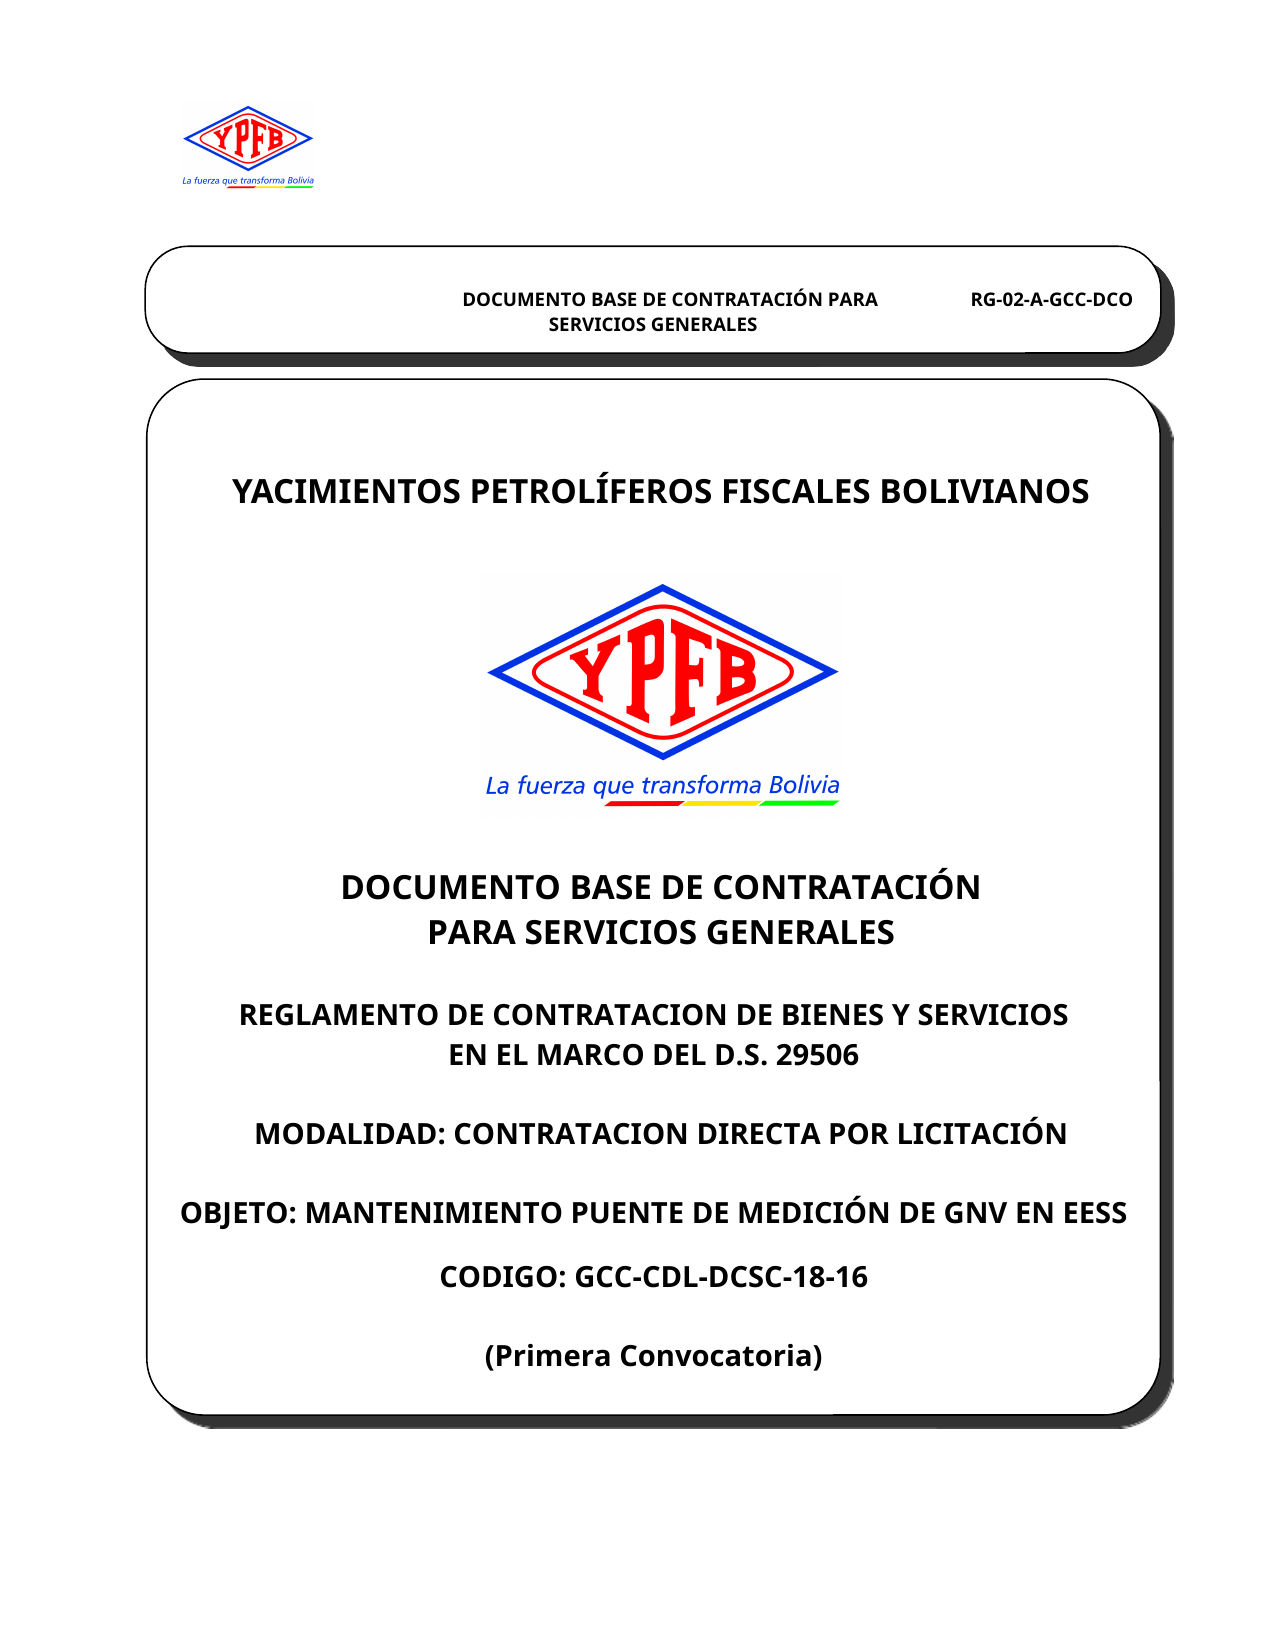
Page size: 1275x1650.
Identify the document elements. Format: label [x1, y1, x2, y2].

picture [479, 571, 843, 819]
picture [180, 101, 315, 193]
